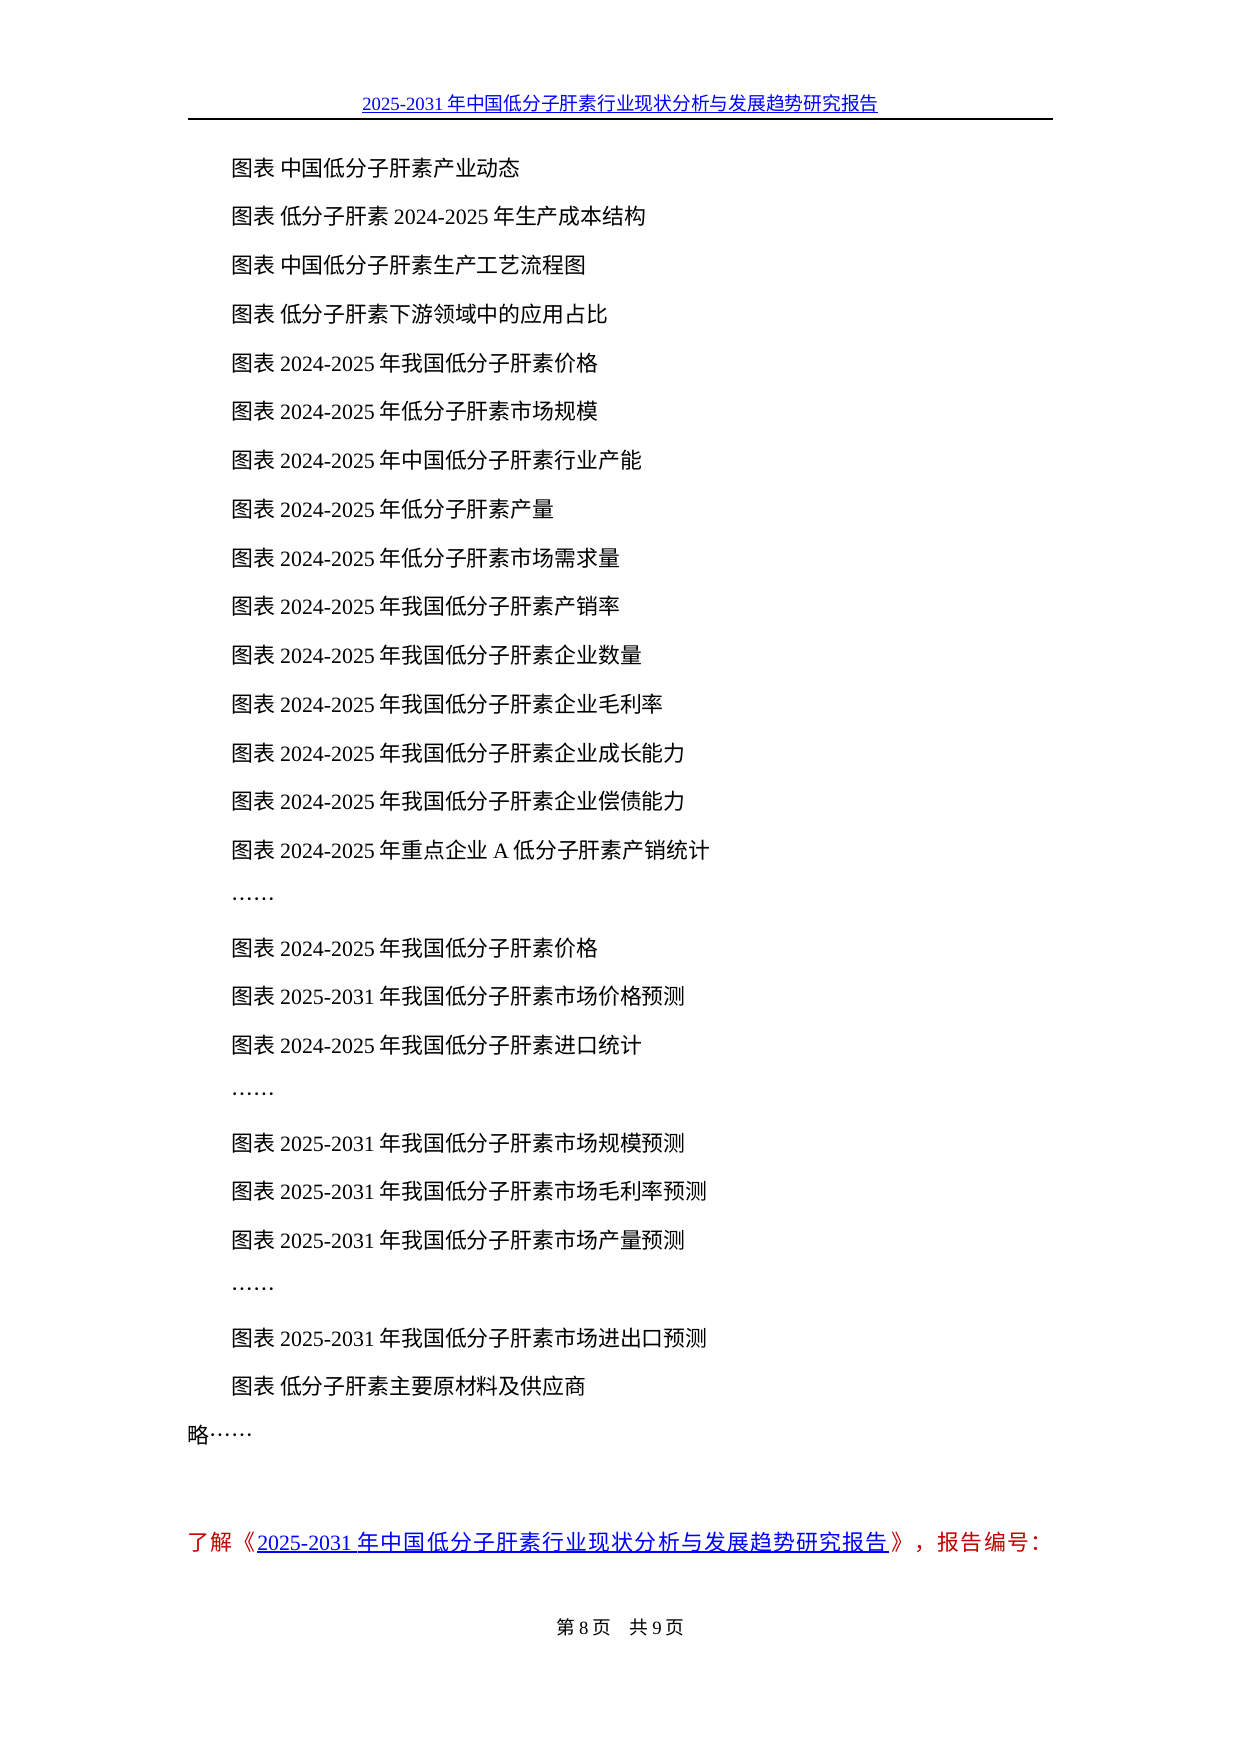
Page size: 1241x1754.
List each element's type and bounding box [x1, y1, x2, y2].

text [187, 1524, 1053, 1557]
text [187, 150, 1053, 1450]
